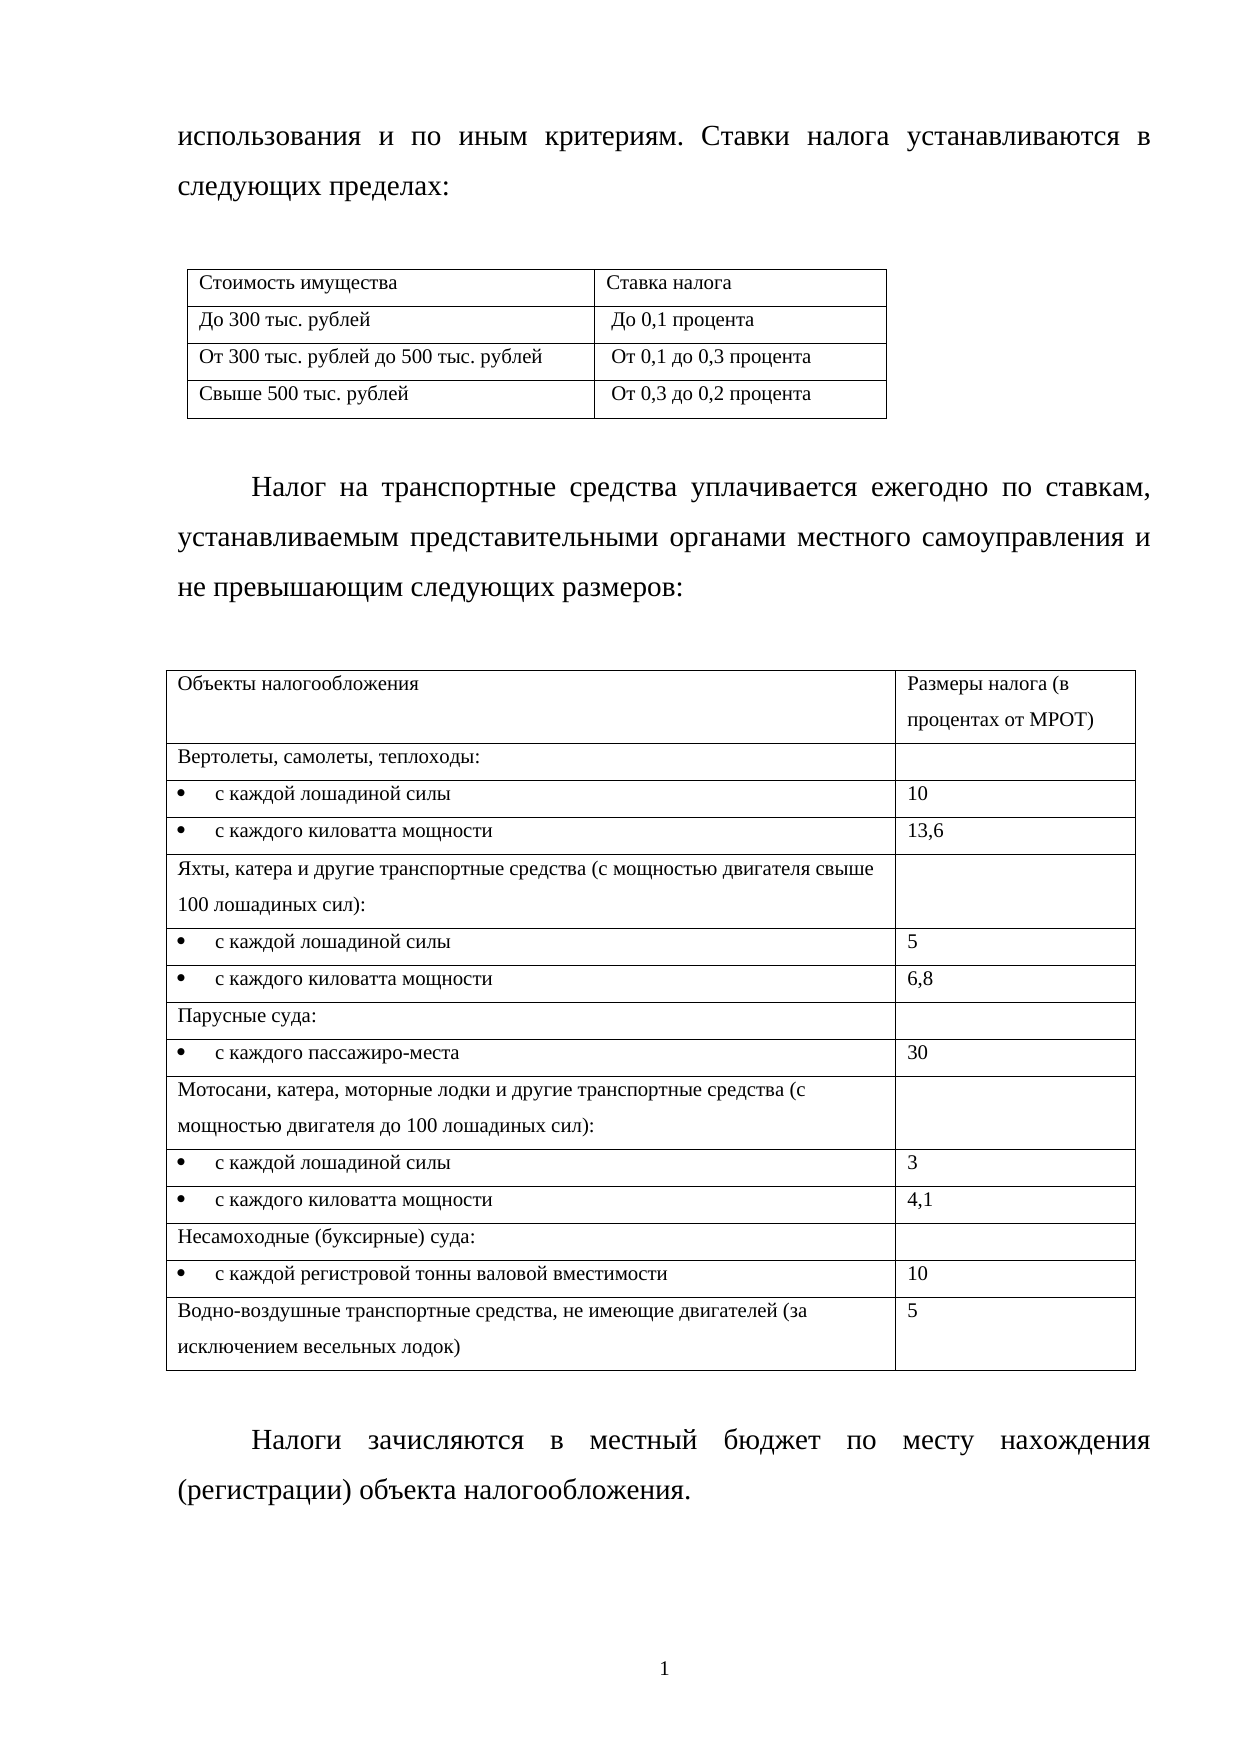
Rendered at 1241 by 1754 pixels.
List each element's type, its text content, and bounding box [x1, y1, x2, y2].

table_cell До 0,1 процента [595, 307, 886, 343]
table_cell с каждой лошадиной силы [167, 781, 895, 817]
table_cell [896, 1224, 1135, 1260]
table_cell с каждого киловатта мощности [167, 818, 895, 854]
table_cell 4,1 [896, 1187, 1135, 1223]
table_cell 10 [896, 781, 1135, 817]
text Налог на транспортные средства уплачивается ежегодно по ставкам, устанавливаемым представительными органами местного самоуправления и не превышающим следующих размеров: [177, 469, 1152, 603]
table_cell Вертолеты, самолеты, теплоходы: [167, 744, 895, 780]
table_cell с каждой лошадиной силы [167, 1150, 895, 1186]
table_header Ставка налога [595, 270, 886, 306]
table_cell [896, 744, 1135, 780]
table_cell До 300 тыс. рублей [188, 307, 594, 343]
table_cell Мотосани, катера, моторные лодки и другие транспортные средства (с мощностью двигателя до 100 лошадиных сил): [167, 1077, 895, 1149]
table_cell Несамоходные (буксирные) суда: [167, 1224, 895, 1260]
table_cell [896, 855, 1135, 927]
table_cell Яхты, катера и другие транспортные средства (с мощностью двигателя свыше 100 лошадиных сил): [167, 855, 895, 927]
text Налоги зачисляются в местный бюджет по месту нахождения (регистрации) объекта налогообложения. [177, 1422, 1152, 1506]
table_cell 3 [896, 1150, 1135, 1186]
table_cell Свыше 500 тыс. рублей [188, 381, 594, 417]
table_cell Парусные суда: [167, 1003, 895, 1039]
table_cell с каждого киловатта мощности [167, 1187, 895, 1223]
table_cell 5 [896, 1298, 1135, 1370]
table_header Объекты налогообложения [167, 671, 895, 743]
table_cell От 0,1 до 0,3 процента [595, 344, 886, 380]
table_cell 6,8 [896, 966, 1135, 1002]
table_cell [896, 1077, 1135, 1149]
table_header Стоимость имущества [188, 270, 594, 306]
table_cell с каждой лошадиной силы [167, 929, 895, 964]
table_cell От 0,3 до 0,2 процента [595, 381, 886, 417]
table_cell 13,6 [896, 818, 1135, 854]
table_cell с каждого киловатта мощности [167, 966, 895, 1002]
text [177, 118, 1152, 202]
table_header Размеры налога (в процентах от МРОТ) [896, 671, 1135, 743]
table_cell От 300 тыс. рублей до 500 тыс. рублей [188, 344, 594, 380]
table_cell с каждой регистровой тонны валовой вместимости [167, 1261, 895, 1297]
table_cell с каждого пассажиро-места [167, 1040, 895, 1076]
table_cell [896, 1003, 1135, 1039]
table_cell Водно-воздушные транспортные средства, не имеющие двигателей (за исключением весельных лодок) [167, 1298, 895, 1370]
table_cell 30 [896, 1040, 1135, 1076]
table_cell 5 [896, 929, 1135, 964]
table_cell 10 [896, 1261, 1135, 1297]
